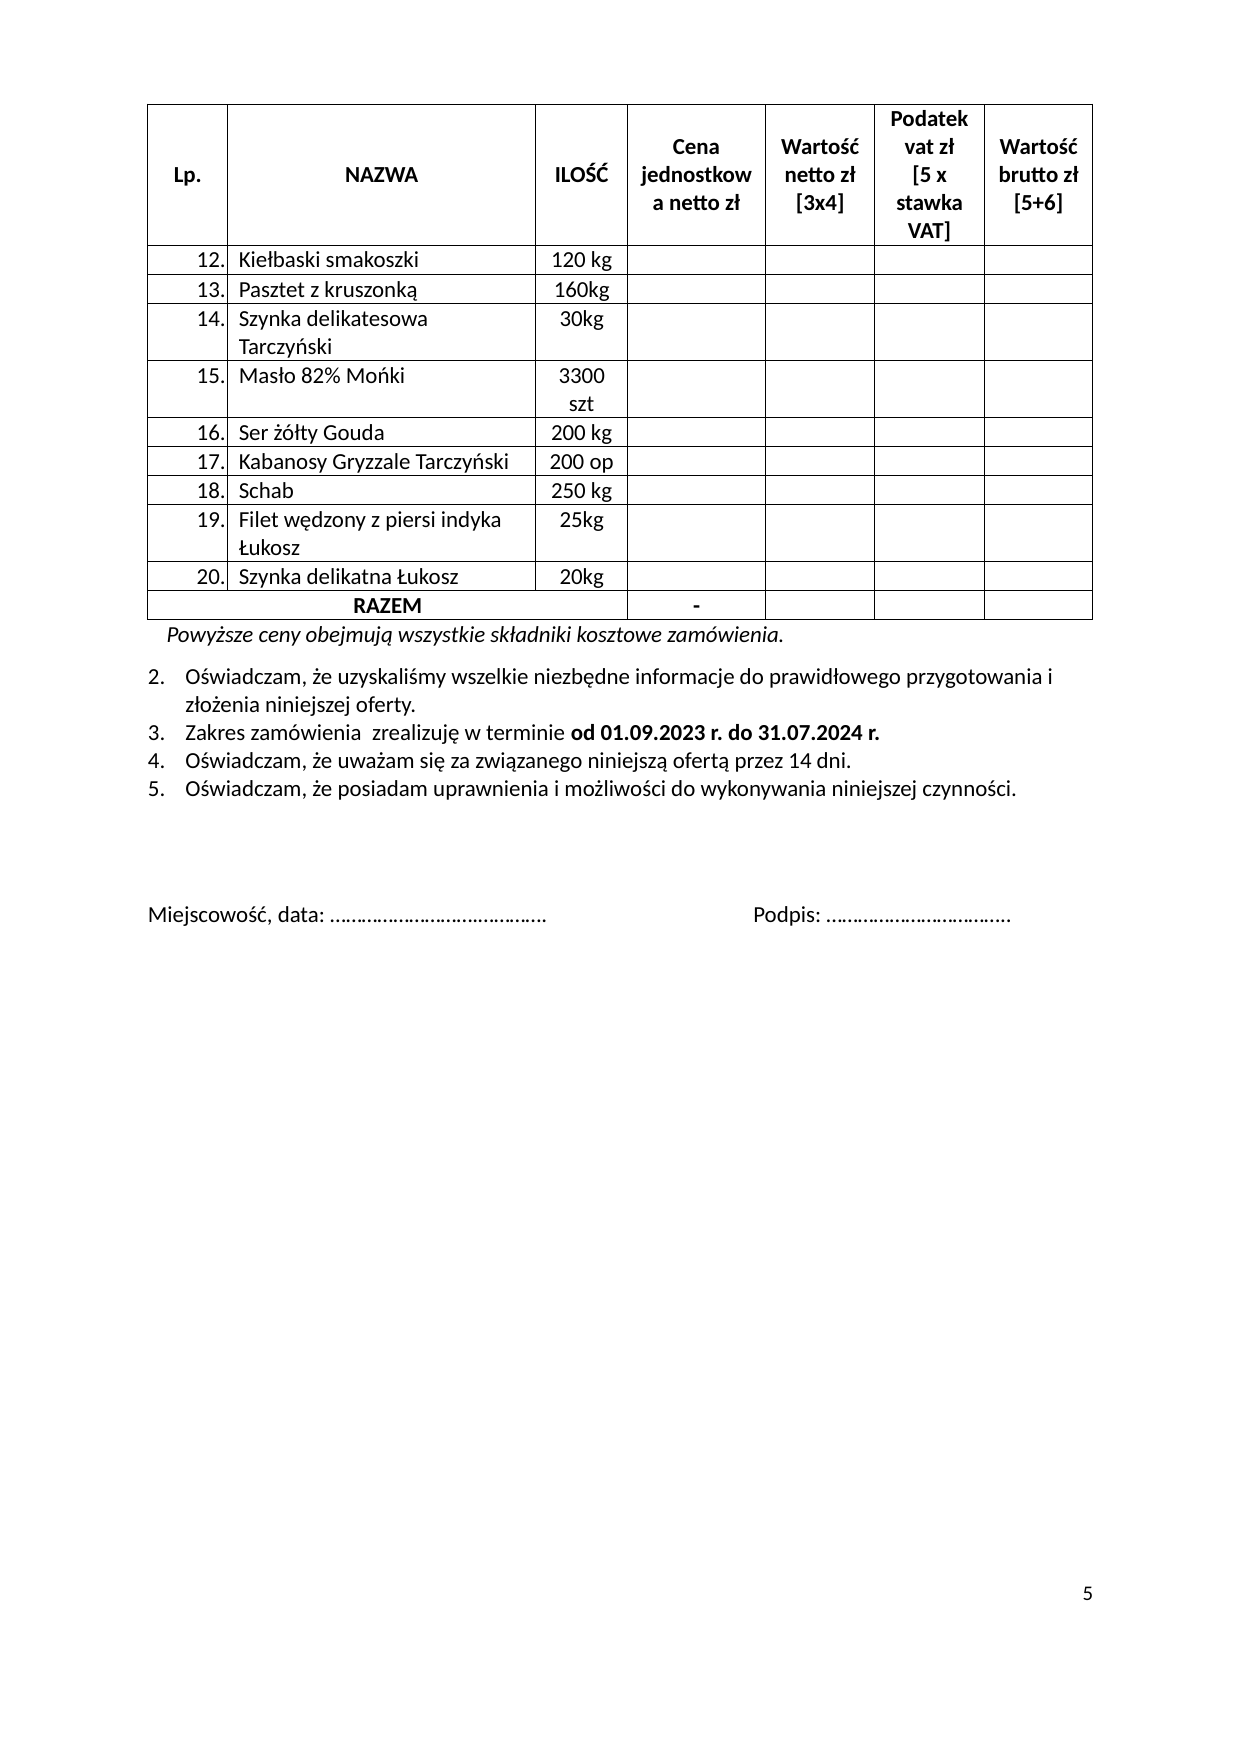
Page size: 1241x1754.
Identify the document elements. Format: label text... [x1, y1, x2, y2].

table_cell 3300 szt [536, 361, 627, 417]
table_cell [628, 505, 765, 561]
table_cell [766, 562, 874, 590]
table_cell Ser żółty Gouda [228, 418, 535, 446]
table_cell [628, 304, 765, 360]
table_cell 25kg [536, 505, 627, 561]
table_cell [766, 275, 874, 303]
table_cell [766, 591, 874, 619]
table_cell 200 kg [536, 418, 627, 446]
table_cell [628, 476, 765, 504]
table_cell [148, 418, 227, 446]
table_cell [875, 476, 984, 504]
table_cell [148, 476, 227, 504]
table_cell [766, 304, 874, 360]
table_cell [985, 591, 1092, 619]
table_cell [875, 246, 984, 274]
table_cell [875, 591, 984, 619]
table_cell Pasztet z kruszonką [228, 275, 535, 303]
list Oświadczam, że posiadam uprawnienia i możliwości do wykonywania niniejszej czynności. [148, 774, 1093, 802]
table_cell [148, 505, 227, 561]
table_cell [766, 447, 874, 475]
table_cell [985, 476, 1092, 504]
text Powyższe ceny obejmują wszystkie składniki kosztowe zamówienia. [148, 620, 1093, 648]
table_cell [766, 418, 874, 446]
table_cell Schab [228, 476, 535, 504]
table_cell [148, 447, 227, 475]
table_cell [875, 275, 984, 303]
list Oświadczam, że uważam się za związanego niniejszą ofertą przez 14 dni. [148, 746, 1093, 774]
table_cell [148, 275, 227, 303]
text Miejscowość, data: ……………………….…………. Podpis: …………………………….. [148, 900, 1093, 928]
table_cell 120 kg [536, 246, 627, 274]
table_cell [628, 562, 765, 590]
table_header NAZWA [228, 105, 535, 244]
table_header Wartość netto zł [3x4] [766, 105, 874, 244]
table_cell Filet wędzony z piersi indyka Łukosz [228, 505, 535, 561]
table_cell [628, 361, 765, 417]
table_cell [766, 476, 874, 504]
table_cell [875, 418, 984, 446]
table_cell [148, 361, 227, 417]
table_cell Kiełbaski smakoszki [228, 246, 535, 274]
table_cell 160kg [536, 275, 627, 303]
table_cell - [628, 591, 765, 619]
table_cell 250 kg [536, 476, 627, 504]
table_cell 200 op [536, 447, 627, 475]
table_cell [628, 418, 765, 446]
table_cell [985, 562, 1092, 590]
table_header Podatek vat zł [5 x stawka VAT] [875, 105, 984, 244]
table_cell 20kg [536, 562, 627, 590]
list Zakres zamówienia zrealizuję w terminie od 01.09.2023 r. do 31.07.2024 r. [148, 718, 1093, 746]
table_cell [875, 447, 984, 475]
table_cell [766, 361, 874, 417]
table_cell [985, 246, 1092, 274]
table_cell [875, 562, 984, 590]
table_cell Kabanosy Gryzzale Tarczyński [228, 447, 535, 475]
table_cell [148, 304, 227, 360]
table_cell 30kg [536, 304, 627, 360]
table_cell [985, 505, 1092, 561]
table_cell [985, 447, 1092, 475]
table_cell Szynka delikatna Łukosz [228, 562, 535, 590]
table_cell [148, 246, 227, 274]
table_cell [766, 246, 874, 274]
table_cell [985, 361, 1092, 417]
table_header ILOŚĆ [536, 105, 627, 244]
list Oświadczam, że uzyskaliśmy wszelkie niezbędne informacje do prawidłowego przygotowania i złożenia niniejszej oferty. [148, 662, 1093, 718]
table_cell [148, 562, 227, 590]
table_cell [628, 447, 765, 475]
table_cell [628, 275, 765, 303]
table_cell [875, 304, 984, 360]
table_cell [875, 361, 984, 417]
table_cell [766, 505, 874, 561]
table_cell [985, 275, 1092, 303]
table_cell [985, 304, 1092, 360]
table_cell [985, 418, 1092, 446]
table_cell Masło 82% Mońki [228, 361, 535, 417]
table_header Cena jednostkowa netto zł [628, 105, 765, 244]
table_cell [875, 505, 984, 561]
table_header Wartość brutto zł [5+6] [985, 105, 1092, 244]
table_cell Szynka delikatesowa Tarczyński [228, 304, 535, 360]
table_cell [628, 246, 765, 274]
table_header Lp. [148, 105, 227, 244]
table_cell RAZEM [148, 591, 627, 619]
